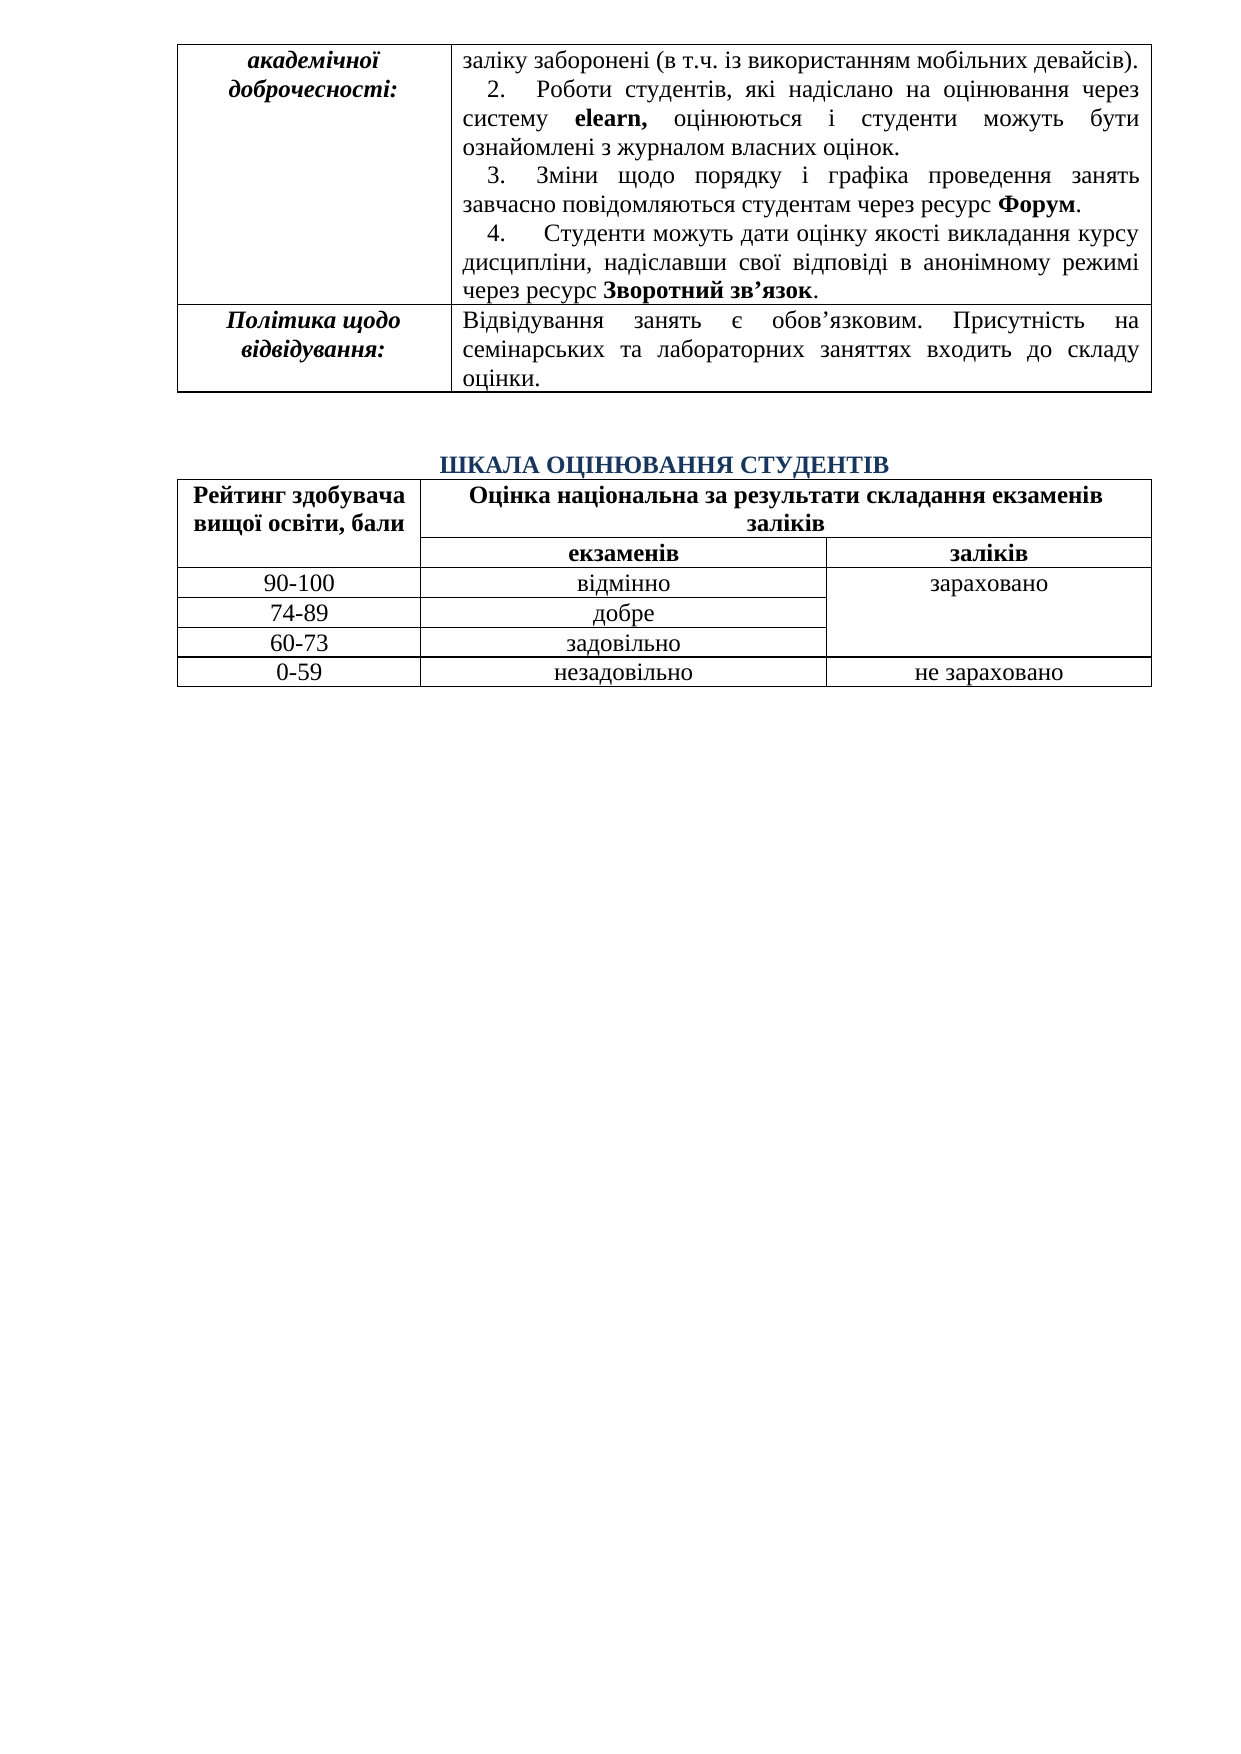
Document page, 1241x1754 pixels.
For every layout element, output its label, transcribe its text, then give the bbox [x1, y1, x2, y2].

table_cell 0-59 [178, 658, 420, 686]
table_cell відмінно [421, 568, 826, 597]
table_cell Політика щодо відвідування: [178, 305, 451, 391]
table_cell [178, 45, 451, 304]
text ШКАЛА ОЦІНЮВАННЯ СТУДЕНТІВ [177, 450, 1152, 479]
table_cell незадовільно [421, 658, 826, 686]
table_cell зараховано [827, 568, 1151, 656]
table_cell Відвідування занять є обов’язковим. Присутність на семінарських та лабораторних заняттях входить до складу оцінки. [452, 305, 1151, 391]
table_cell заліків [827, 538, 1151, 567]
table_cell 60-73 [178, 628, 420, 656]
table_cell 74-89 [178, 598, 420, 627]
table_cell добре [421, 598, 826, 627]
table_cell 90-100 [178, 568, 420, 597]
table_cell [452, 45, 1151, 304]
table_cell задовільно [421, 628, 826, 656]
table_cell не зараховано [827, 658, 1151, 686]
table_header Оцінка національна за результати складання екзаменів заліків [421, 480, 1151, 537]
table_cell екзаменів [421, 538, 826, 567]
table_header Рейтинг здобувача вищої освіти, бали [178, 480, 420, 567]
